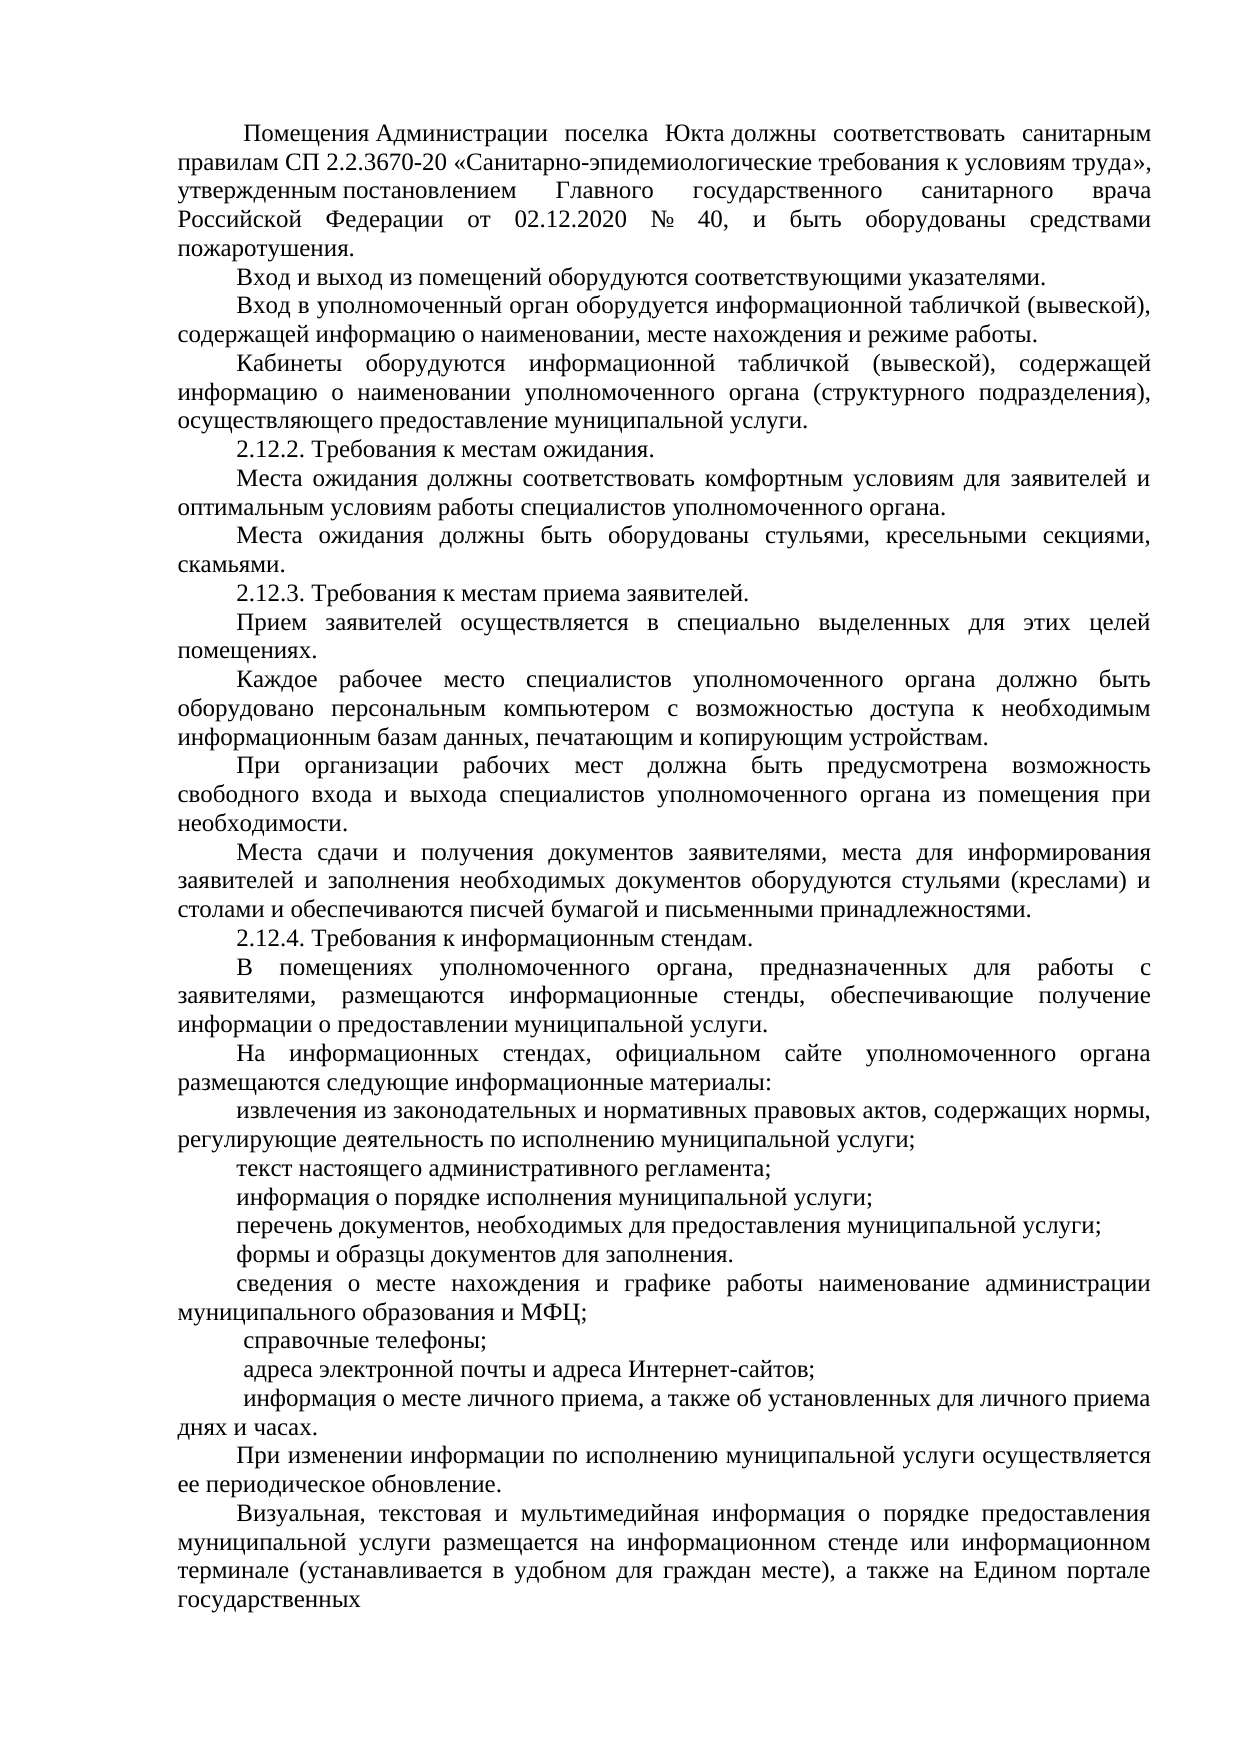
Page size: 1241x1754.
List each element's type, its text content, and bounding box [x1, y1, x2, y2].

text сведения о месте нахождения и графике работы наименование администрации муниципального образования и МФЦ; [177, 1268, 1152, 1326]
text Места сдачи и получения документов заявителями, места для информирования заявителей и заполнения необходимых документов оборудуются стульями (креслами) и столами и обеспечиваются писчей бумагой и письменными принадлежностями. [177, 837, 1152, 923]
text Места ожидания должны быть оборудованы стульями, кресельными секциями, скамьями. [177, 521, 1152, 578]
text перечень документов, необходимых для предоставления муниципальной услуги; [177, 1211, 1152, 1239]
text Прием заявителей осуществляется в специально выделенных для этих целей помещениях. [177, 607, 1152, 664]
text При организации рабочих мест должна быть предусмотрена возможность свободного входа и выхода специалистов уполномоченного органа из помещения при необходимости. [177, 751, 1152, 837]
text 2.12.4. Требования к информационным стендам. [177, 923, 1152, 952]
text формы и образцы документов для заполнения. [177, 1239, 1152, 1268]
text Вход и выход из помещений оборудуются соответствующими указателями. [177, 262, 1152, 291]
text В помещениях уполномоченного органа, предназначенных для работы с заявителями, размещаются информационные стенды, обеспечивающие получение информации о предоставлении муниципальной услуги. [177, 952, 1152, 1038]
text справочные телефоны; [177, 1326, 1152, 1354]
text Кабинеты оборудуются информационной табличкой (вывеской), содержащей информацию о наименовании уполномоченного органа (структурного подразделения), осуществляющего предоставление муниципальной услуги. [177, 348, 1152, 434]
text При изменении информации по исполнению муниципальной услуги осуществляется ее периодическое обновление. [177, 1441, 1152, 1498]
text Вход в уполномоченный орган оборудуется информационной табличкой (вывеской), содержащей информацию о наименовании, месте нахождения и режиме работы. [177, 291, 1152, 348]
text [177, 1498, 1152, 1613]
text извлечения из законодательных и нормативных правовых актов, содержащих нормы, регулирующие деятельность по исполнению муниципальной услуги; [177, 1096, 1152, 1153]
text Места ожидания должны соответствовать комфортным условиям для заявителей и оптимальным условиям работы специалистов уполномоченного органа. [177, 463, 1152, 521]
text текст настоящего административного регламента; [177, 1153, 1152, 1182]
text информация о порядке исполнения муниципальной услуги; [177, 1182, 1152, 1211]
text информация о месте личного приема, а также об установленных для личного приема днях и часах. [177, 1383, 1152, 1441]
text 2.12.3. Требования к местам приема заявителей. [177, 578, 1152, 607]
text Каждое рабочее место специалистов уполномоченного органа должно быть оборудовано персональным компьютером с возможностью доступа к необходимым информационным базам данных, печатающим и копирующим устройствам. [177, 664, 1152, 751]
text адреса электронной почты и адреса Интернет-сайтов; [177, 1354, 1152, 1383]
text Помещения Администрации поселка Юкта должны соответствовать санитарным правилам СП 2.2.3670-20 «Санитарно-эпидемиологические требования к условиям труда», утвержденным постановлением Главного государственного санитарного врача Российской Федерации от 02.12.2020 № 40, и быть оборудованы средствами пожаротушения. [177, 118, 1152, 262]
text 2.12.2. Требования к местам ожидания. [177, 434, 1152, 463]
text На информационных стендах, официальном сайте уполномоченного органа размещаются следующие информационные материалы: [177, 1038, 1152, 1096]
